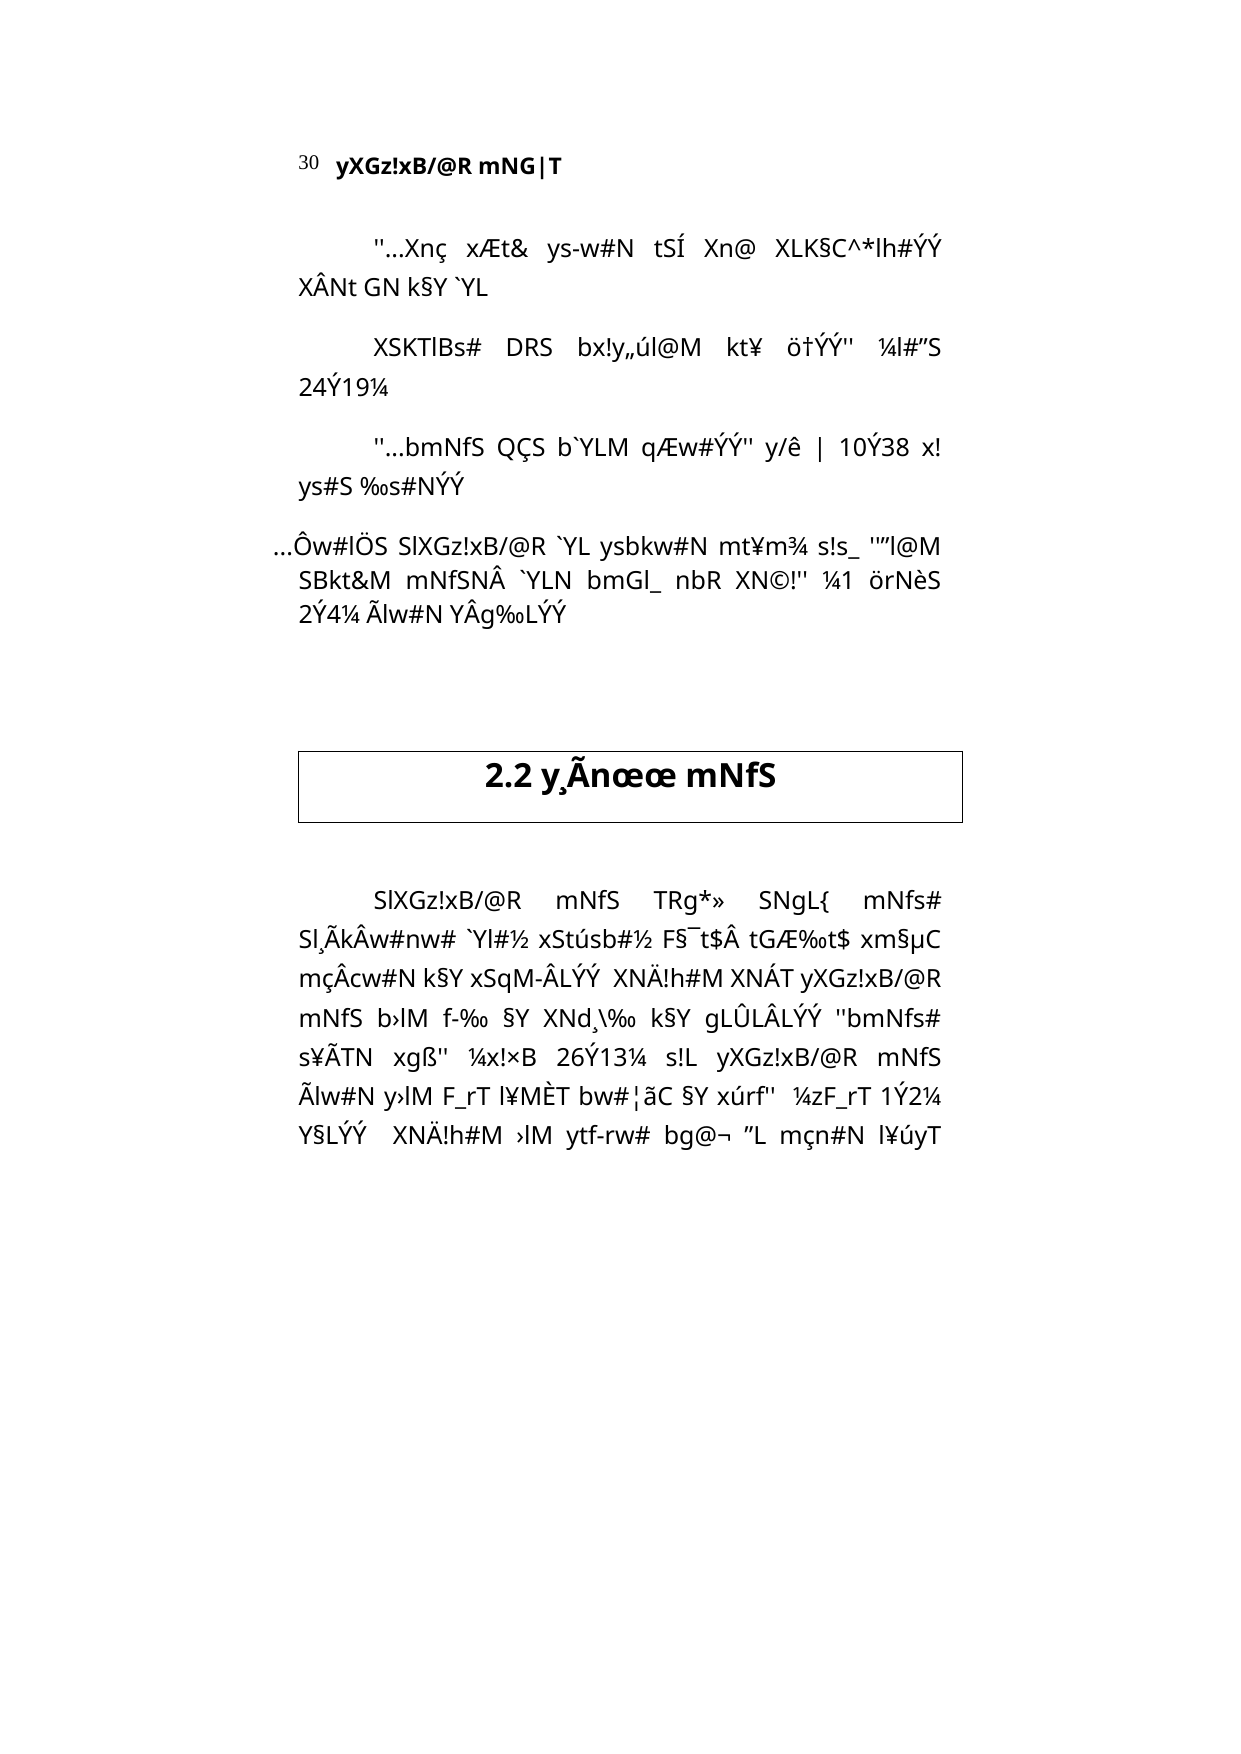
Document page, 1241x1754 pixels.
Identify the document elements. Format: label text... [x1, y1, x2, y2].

text SlXGz!xB/@R mNfS TRg*» SNgL{ mNfs# Sl¸ÃkÂw#nw# `Yl#½ xStúsb#½ F§¯t$Â tGÆ‰t$ xm§µC mçÂcw#N k§Y xSqM-ÂLÝÝ XNÄ!h#M XNÁT yXGz!xB/@R mNfS b›lM f-‰ §Y XNd¸\‰ k§Y gLÛLÂLÝÝ ''bmNfs# s¥ÃTN xgß'' ¼x!×B 26Ý13¼ s!L yXGz!xB/@R mNfS Ãlw#N y›lM F_rT l¥MÈT bw#¦ãC §Y xúrf'' ¼zF_rT 1Ý2¼ Y§LÝÝ XNÄ!h#M ›lM ytf-rw# bg@¬ ”L mçn#N l¥úyT zF_rT §Y ''XGz!xB/@R xl'' ›lMM bz!h# mLk# t\‰ b¥lT xSqMõ¬LÝÝ ¼mZ 33Ý6¼ Slz!H yXGz!xB/@R mNfS b”l# y¸ÃN]bÆRQ XNÄ!h#M yw#S_ S»¬CNÂ F§¯¬CNN ”lÖÒCN y¸gL[# mçn#NM bXw#nT Ãlnw#N ''yX¾N¼ bTKKL XÂStw#§lNÝÝ x!ys#S b;êqEnT Ãmlktw#M '' bLB äLè ktrfw# xF YÂg‰LÂ'' ¼¥t& 12Ý34¼ s!L -q$¥*LÝÝ Slz!H½ yMNÂg‰cw#N ”§T lmöÈ-R ymjm¶Ã bxStúsïÒCN m|‰T YñRBÂLÝÝ yXGz!xB/@RM ”L XNÄ!h# yXRs# mNfS½ xStúsB n]B‰öC Âcw#ÝÝ yXGz!xB/@RN mNfSÂ x:Mé lmrÄT XNDNCL bm{/F QÇS §Y yXGz!xB/@R ”lÖC \Frw# ¥Gß¬CN ‰s# mÆrK nw#ÝÝ XGz!xB/@R mNfs#N btÚû ”§T XNÄ!glgl# y¸ÃdRGbT £dT ''bmNfS'' z#¶Ã Ælw# ''bmNfS mnœœT'' ¼'Inspiration-- IN SPIRIT - ATION''/ b¸lw# nw#ÝÝ [298, 883, 942, 1152]
table_header 2.2 y¸Ãnœœ mNfS [299, 752, 962, 822]
text ''...Xnç xÆt& ys-w#N tSÍ Xn@ XLK§C^*lh#ÝÝ XÂNt GN k§Y `YL [298, 231, 942, 304]
text ...Ôw#lÖS SlXGz!xB/@R `YL ysbkw#N mt¥m¾ s!s_ ''”l@M SBkt&M mNfSNÂ `YLN bmGl_ nbR XN©!'' ¼1 örNèS 2Ý4¼ Ãlw#N YÂg‰LÝÝ [223, 528, 942, 631]
text XSKTlBs# DRS bx!y„úl@M kt¥ ö†ÝÝ'' ¼l#”S 24Ý19¼ [298, 330, 942, 403]
text ''...bmNfS QÇS b`YLM qÆw#ÝÝ'' y/ê | 10Ý38 x!ys#S ‰s#NÝÝ [298, 429, 942, 502]
